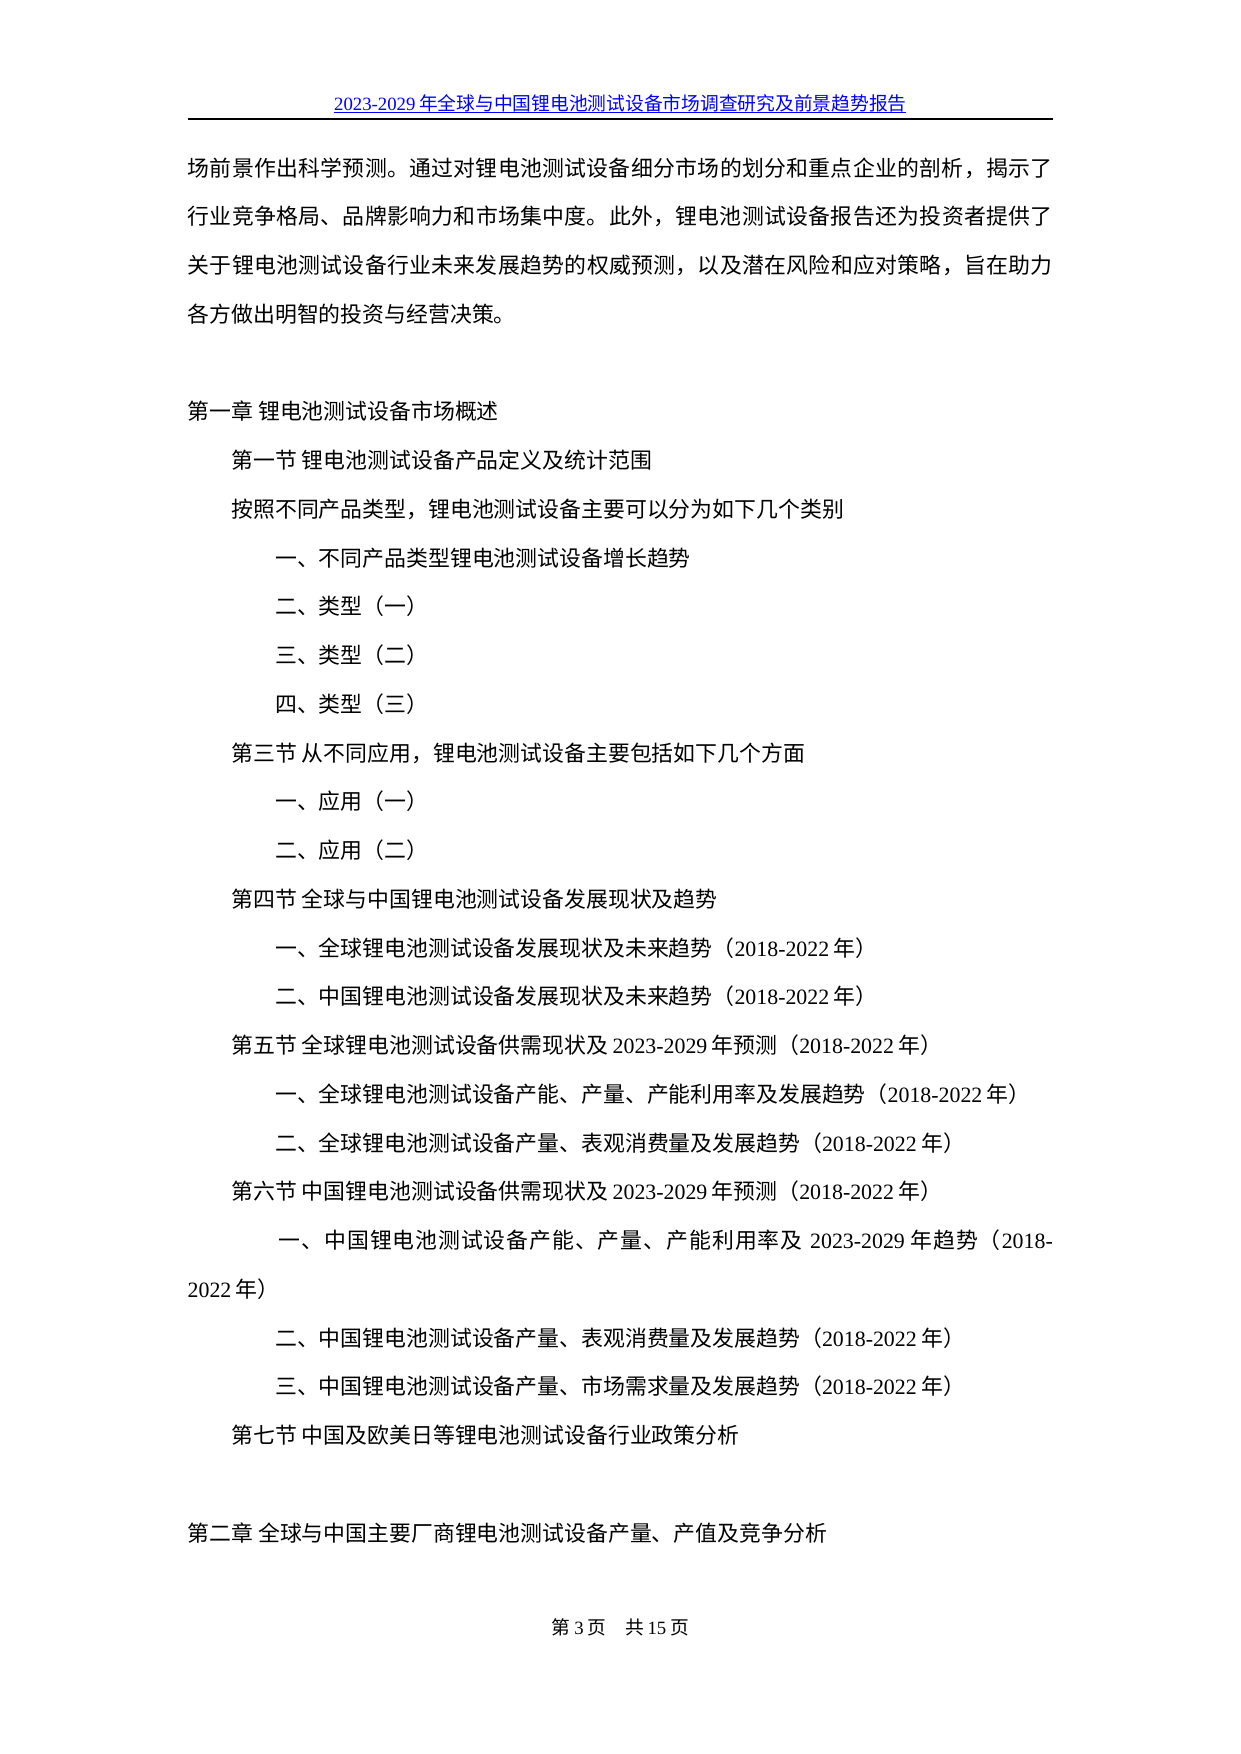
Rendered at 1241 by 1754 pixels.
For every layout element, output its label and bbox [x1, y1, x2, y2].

text [187, 150, 1053, 1548]
